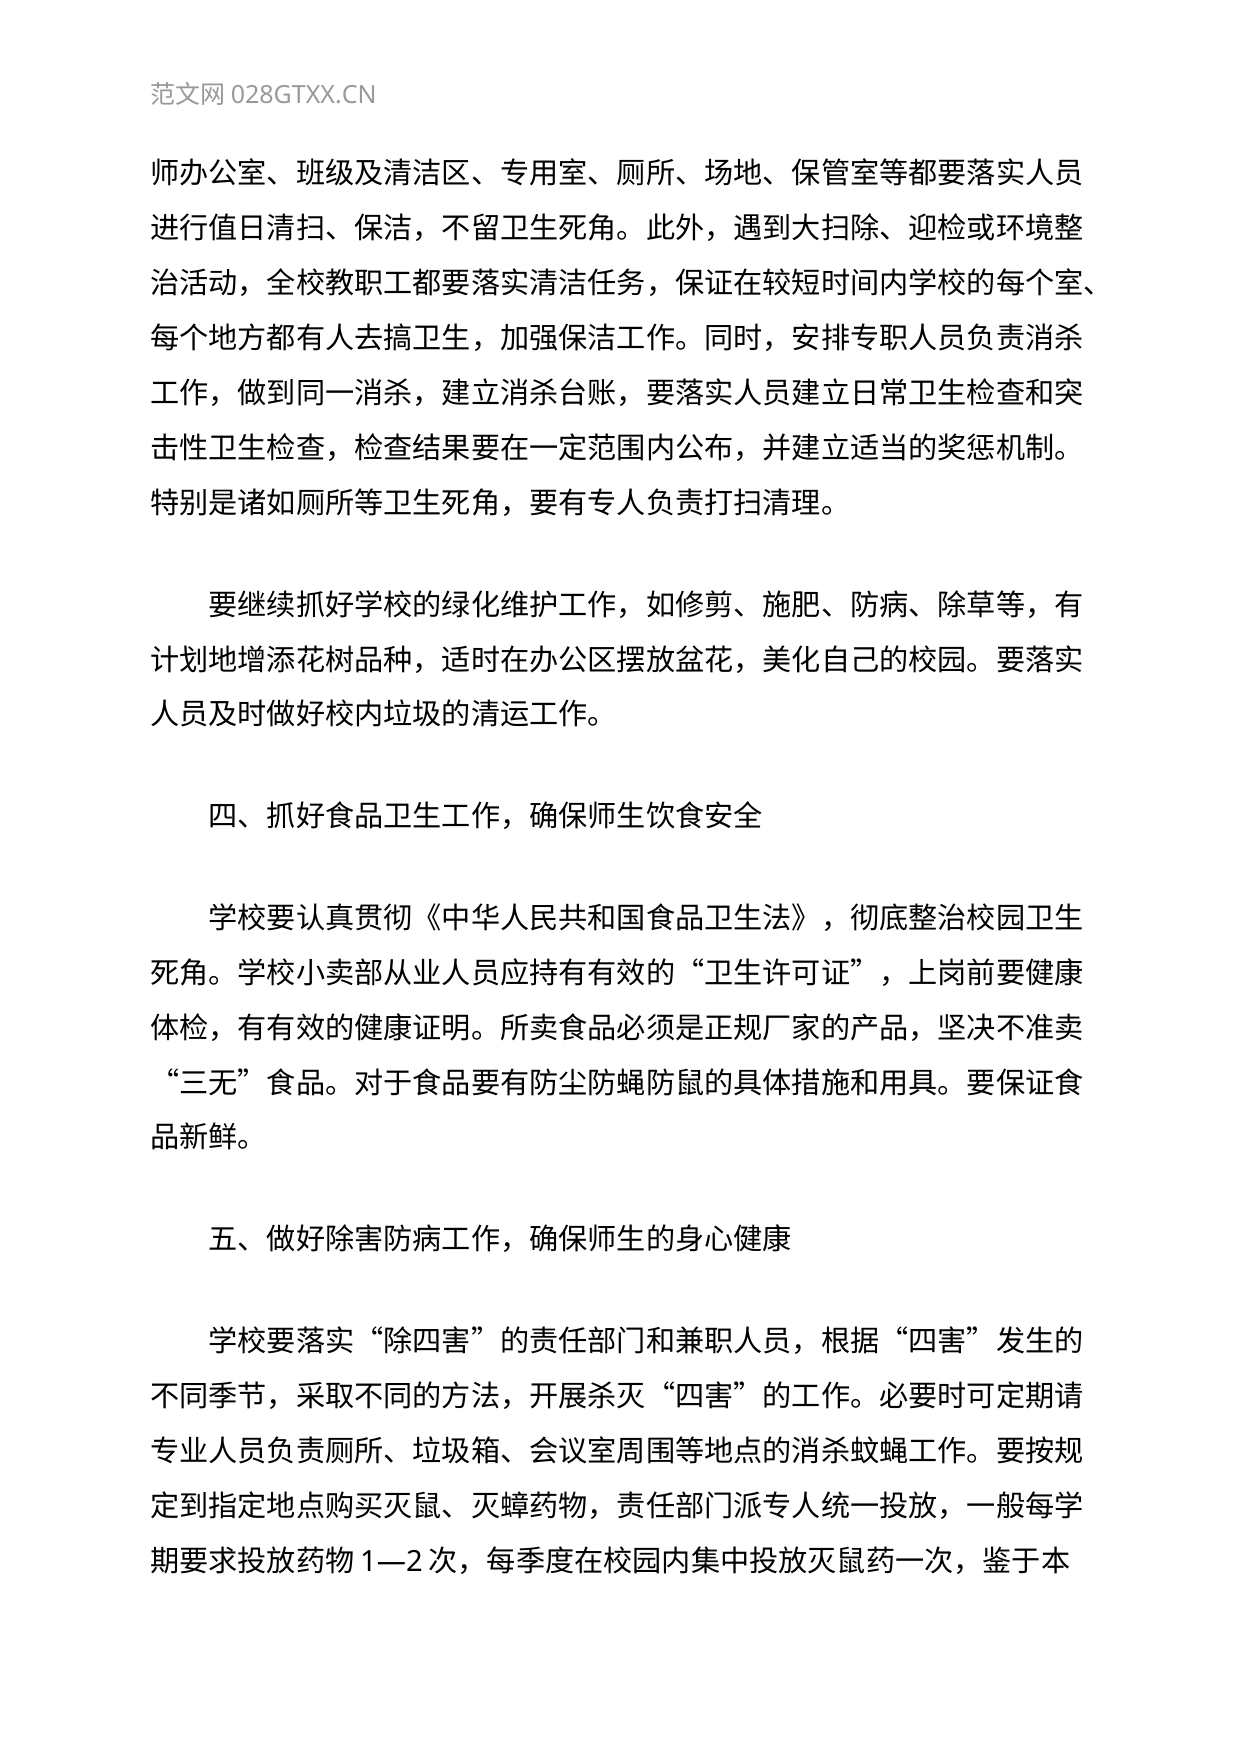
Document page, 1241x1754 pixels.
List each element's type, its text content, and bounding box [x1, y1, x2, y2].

text 学校要认真贯彻《中华人民共和国食品卫生法》，彻底整治校园卫生死角。学校小卖部从业人员应持有有效的“卫生许可证”，上岗前要健康体检，有有效的健康证明。所卖食品必须是正规厂家的产品，坚决不准卖“三无”食品。对于食品要有防尘防蝇防鼠的具体措施和用具。要保证食品新鲜。 [150, 894, 1090, 1156]
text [150, 1318, 1090, 1579]
text 五、做好除害防病工作，确保师生的身心健康 [150, 1216, 1090, 1258]
text 四、抓好食品卫生工作，确保师生饮食安全 [150, 793, 1090, 835]
text 要继续抓好学校的绿化维护工作，如修剪、施肥、防病、除草等，有计划地增添花树品种，适时在办公区摆放盆花，美化自己的校园。要落实人员及时做好校内垃圾的清运工作。 [150, 581, 1090, 733]
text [150, 150, 1090, 522]
